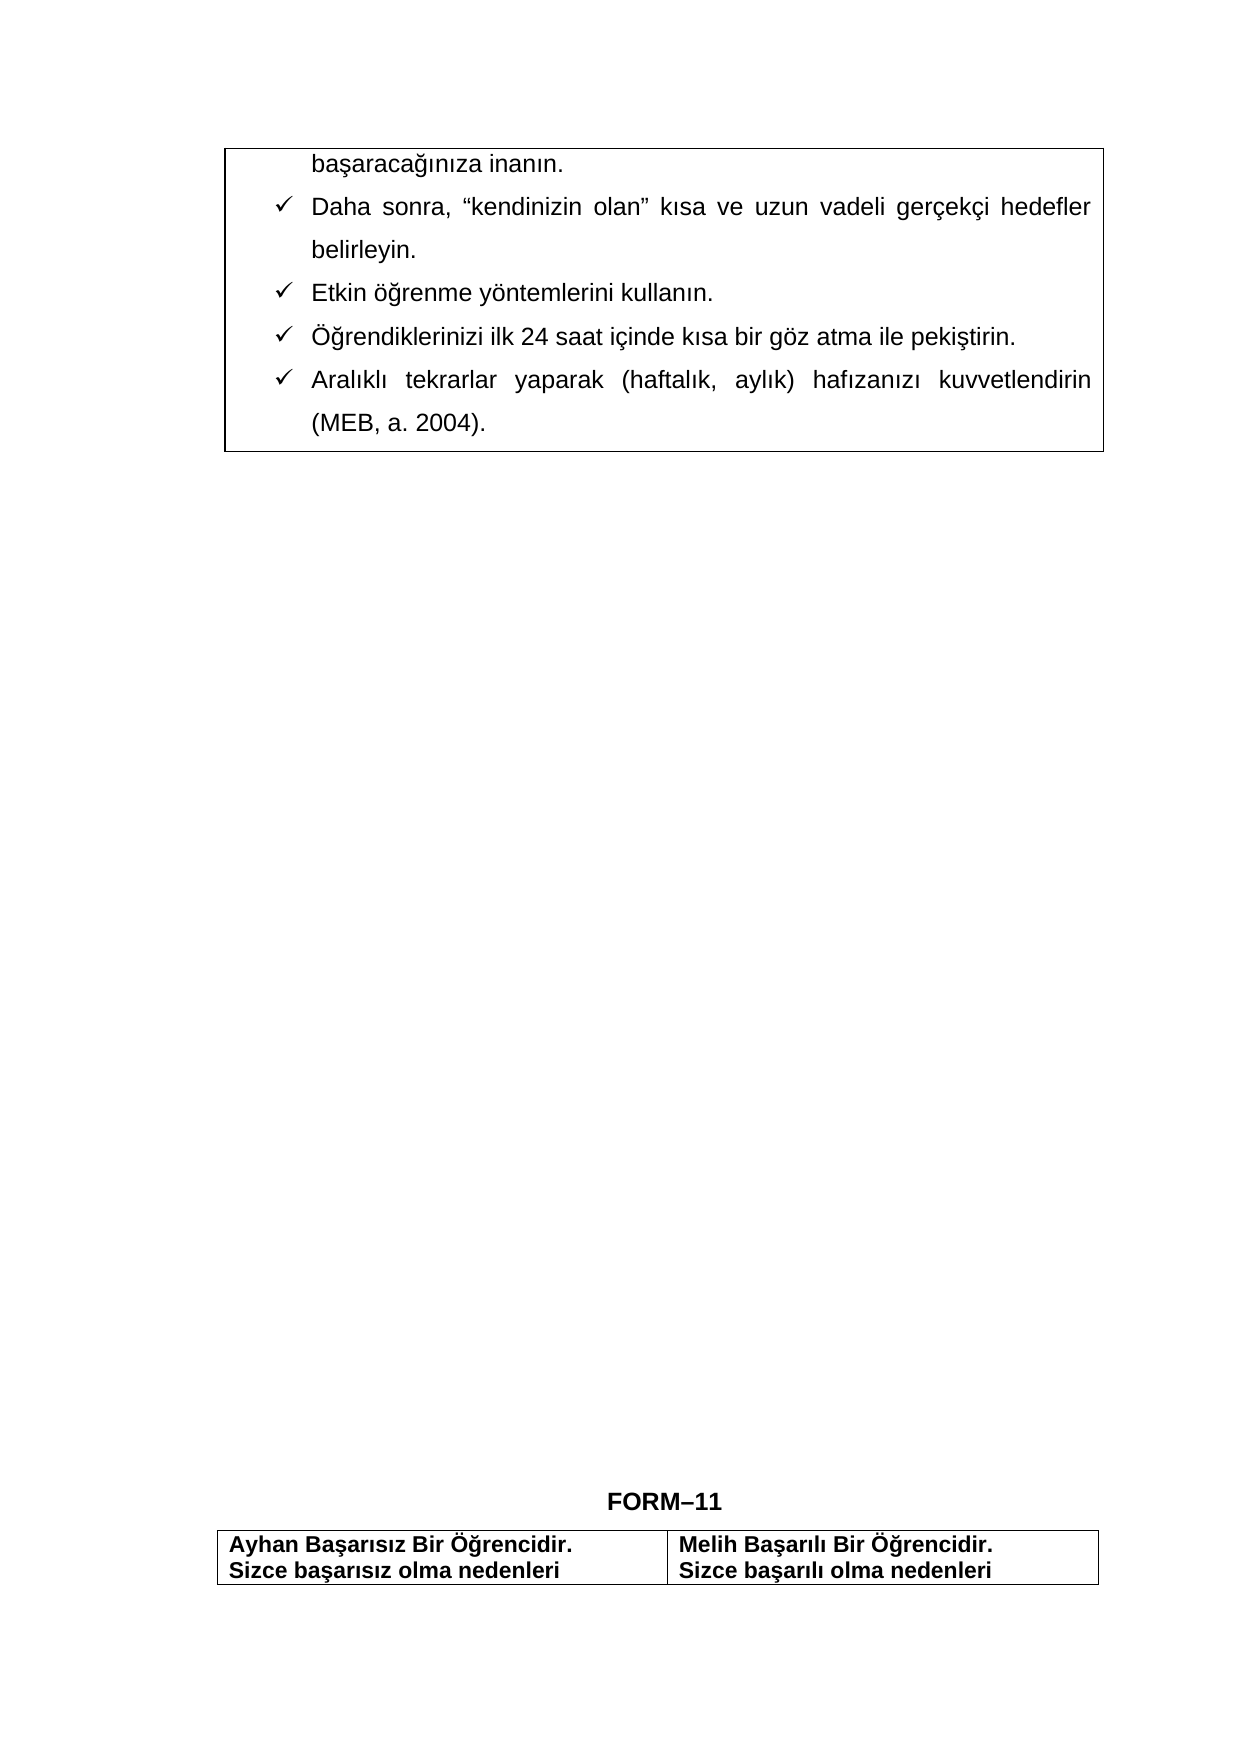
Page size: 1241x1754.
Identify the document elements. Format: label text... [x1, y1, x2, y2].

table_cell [226, 149, 1103, 451]
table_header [218, 1531, 667, 1584]
text FORM–11 [236, 1487, 1092, 1516]
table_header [668, 1531, 1098, 1584]
